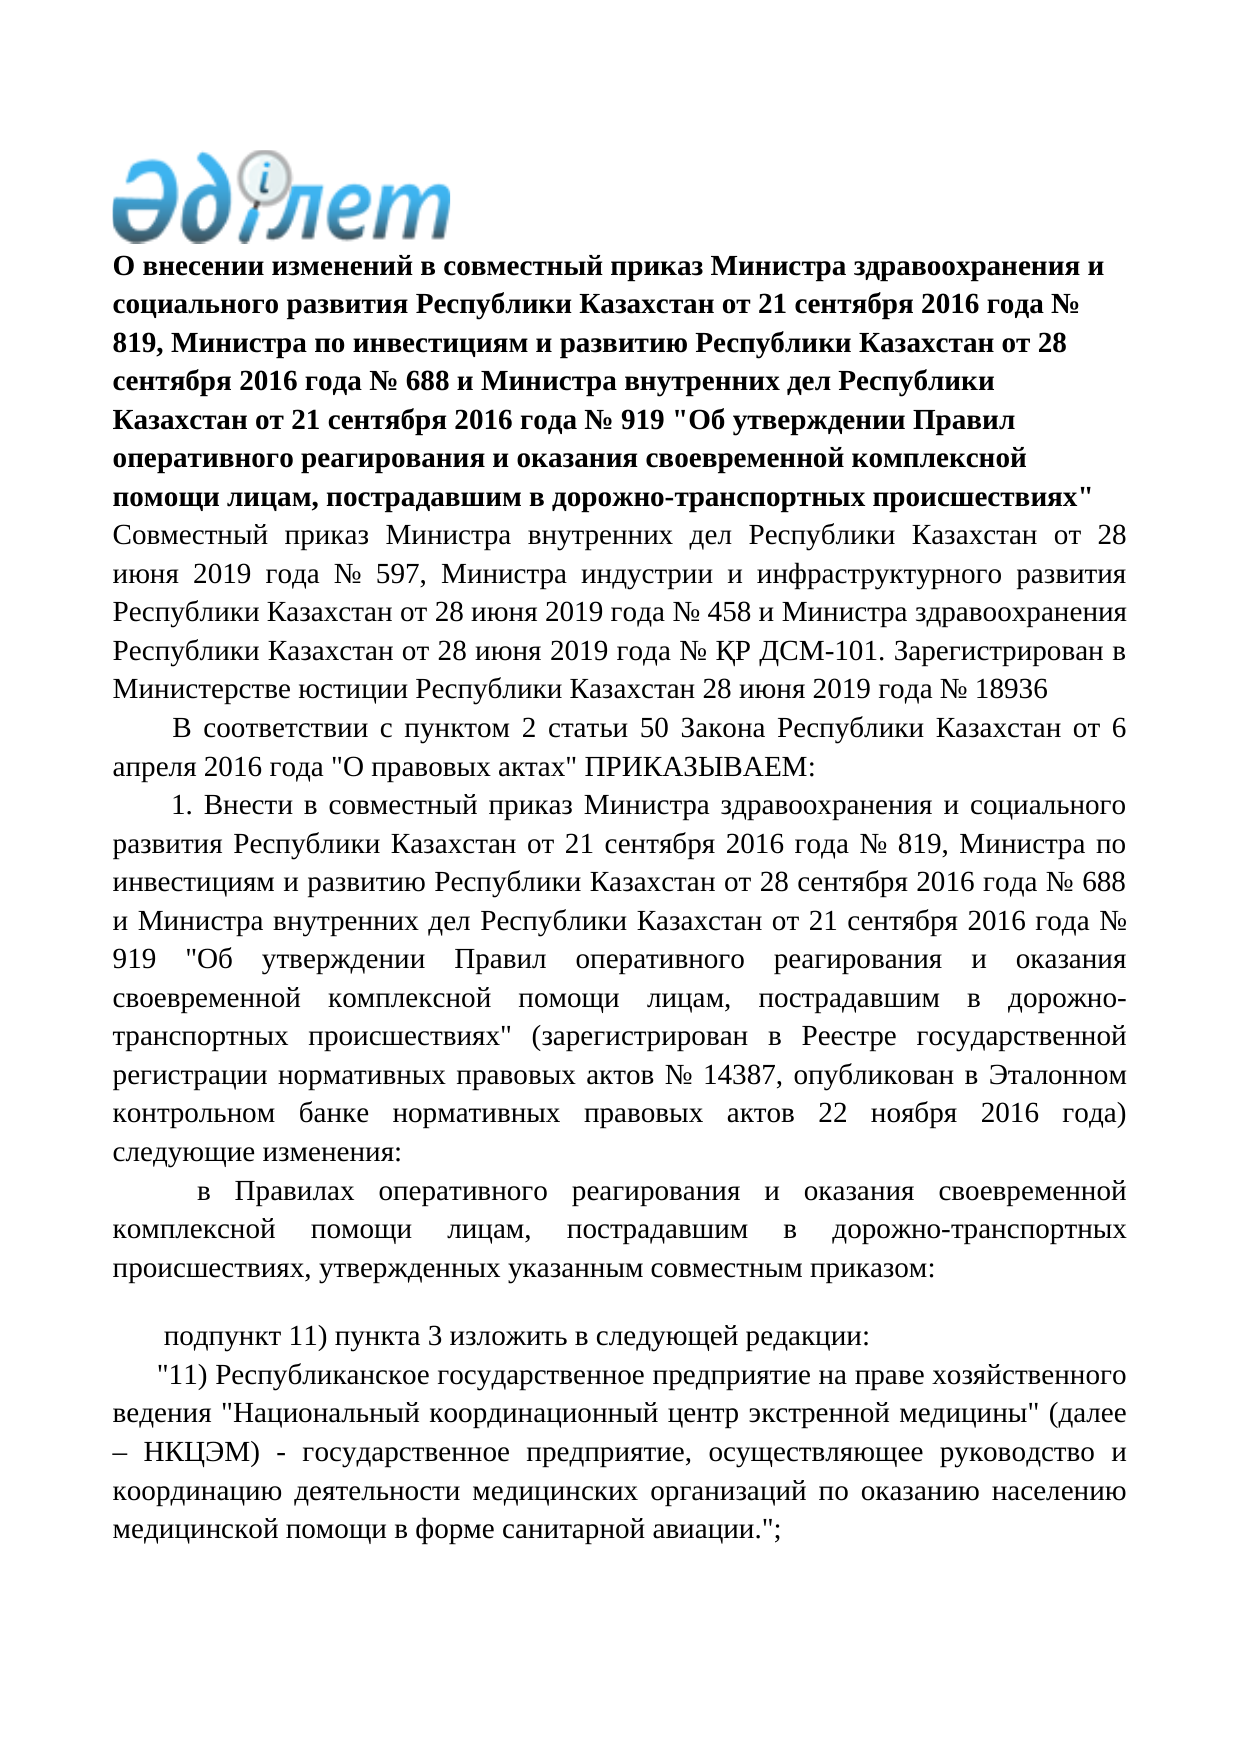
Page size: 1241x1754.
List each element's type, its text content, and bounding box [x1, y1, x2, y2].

text "11) Республиканское государственное предприятие на праве хозяйственного ведения "Национальный координационный центр экстренной медицины" (далее – НКЦЭМ) - государственное предприятие, осуществляющее руководство и координацию деятельности медицинских организаций по оказанию населению медицинской помощи в форме санитарной авиации."; [112, 1357, 1128, 1545]
text О внесении изменений в совместный приказ Министра здравоохранения и социального развития Республики Казахстан от 21 сентября 2016 года № 819, Министра по инвестициям и развитию Республики Казахстан от 28 сентября 2016 года № 688 и Министра внутренних дел Республики Казахстан от 21 сентября 2016 года № 919 "Об утверждении Правил оперативного реагирования и оказания своевременной комплексной помощи лицам, пострадавшим в дорожно-транспортных происшествиях" [112, 248, 1128, 512]
picture [112, 150, 451, 244]
text Совместный приказ Министра внутренних дел Республики Казахстан от 28 июня 2019 года № 597, Министра индустрии и инфраструктурного развития Республики Казахстан от 28 июня 2019 года № 458 и Министра здравоохранения Республики Казахстан от 28 июня 2019 года № ҚР ДСМ-101. Зарегистрирован в Министерстве юстиции Республики Казахстан 28 июня 2019 года № 18936 [112, 517, 1128, 705]
text 1. Внести в совместный приказ Министра здравоохранения и социального развития Республики Казахстан от 21 сентября 2016 года № 819, Министра по инвестициям и развитию Республики Казахстан от 28 сентября 2016 года № 688 и Министра внутренних дел Республики Казахстан от 21 сентября 2016 года № 919 "Об утверждении Правил оперативного реагирования и оказания своевременной комплексной помощи лицам, пострадавшим в дорожно-транспортных происшествиях" (зарегистрирован в Реестре государственной регистрации нормативных правовых актов № 14387, опубликован в Эталонном контрольном банке нормативных правовых актов 22 ноября 2016 года) следующие изменения: [112, 787, 1128, 1168]
text в Правилах оперативного реагирования и оказания своевременной комплексной помощи лицам, пострадавшим в дорожно-транспортных происшествиях, утвержденных указанным совместным приказом: [112, 1173, 1128, 1283]
text В соответствии с пунктом 2 статьи 50 Закона Республики Казахстан от 6 апреля 2016 года "О правовых актах" ПРИКАЗЫВАЕМ: [112, 710, 1128, 782]
text подпункт 11) пункта 3 изложить в следующей редакции: [112, 1318, 1128, 1352]
